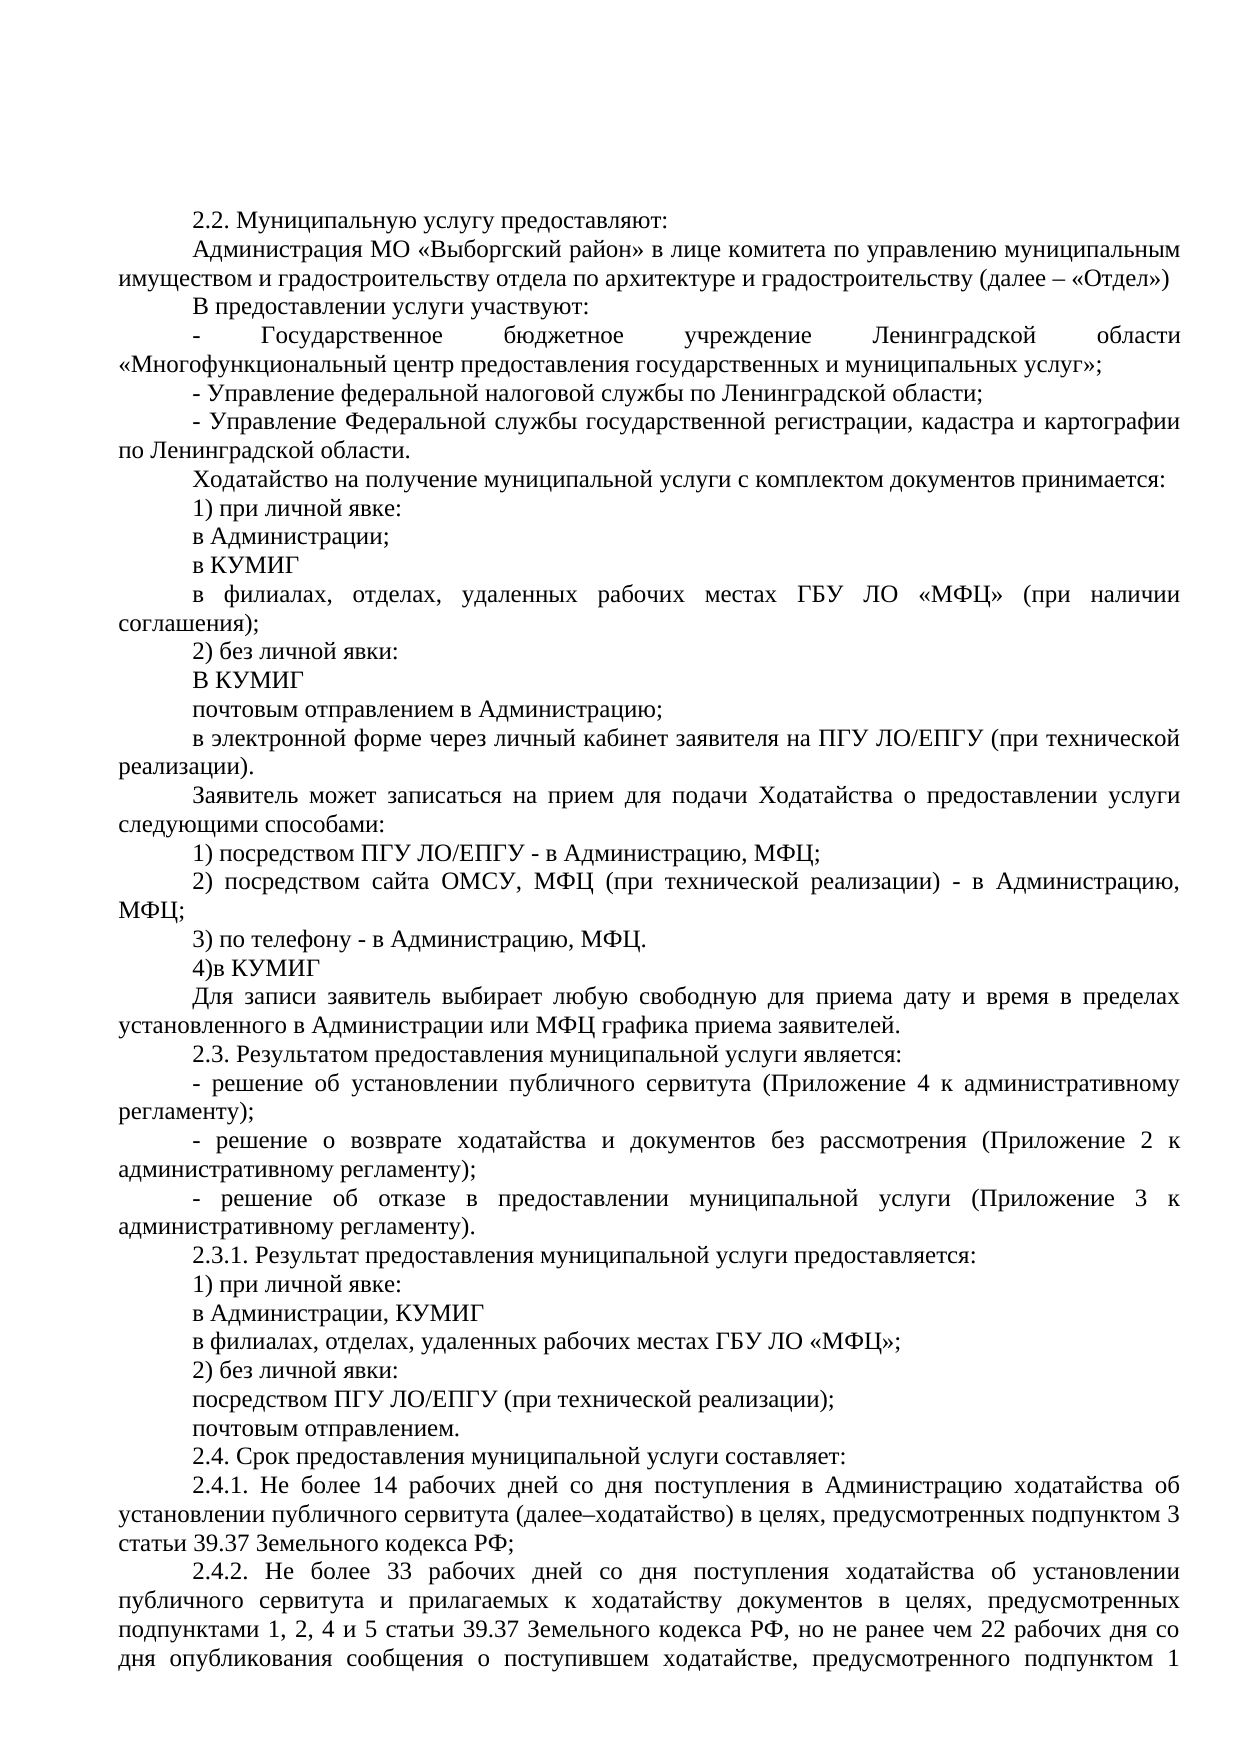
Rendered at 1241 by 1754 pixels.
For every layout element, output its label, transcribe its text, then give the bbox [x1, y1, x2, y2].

text - решение об отказе в предоставлении муниципальной услуги (Приложение 3 к административному регламенту). [118, 1183, 1181, 1240]
text посредством ПГУ ЛО/ЕПГУ (при технической реализации); [118, 1384, 1181, 1413]
text - Управление федеральной налоговой службы по Ленинградской области; [118, 378, 1181, 406]
text в Администрации, КУМИГ [118, 1298, 1181, 1326]
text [118, 1556, 1181, 1671]
text 1) посредством ПГУ ЛО/ЕПГУ - в Администрацию, МФЦ; [118, 838, 1181, 866]
text почтовым отправлением в Администрацию; [118, 694, 1181, 723]
text 2.3.1. Результат предоставления муниципальной услуги предоставляется: [118, 1240, 1181, 1269]
text - решение об установлении публичного сервитута (Приложение 4 к административному регламенту); [118, 1068, 1181, 1125]
text 1) при личной явке: [118, 1269, 1181, 1298]
text 3) по телефону - в Администрацию, МФЦ. [118, 924, 1181, 953]
text 2) посредством сайта ОМСУ, МФЦ (при технической реализации) - в Администрацию, МФЦ; [118, 866, 1181, 924]
text 2.4. Срок предоставления муниципальной услуги составляет: [118, 1441, 1181, 1470]
text - Управление Федеральной службы государственной регистрации, кадастра и картографии по Ленинградской области. [118, 406, 1181, 464]
text в филиалах, отделах, удаленных рабочих местах ГБУ ЛО «МФЦ»; [118, 1326, 1181, 1355]
text - Государственное бюджетное учреждение Ленинградской области «Многофункциональный центр предоставления государственных и муниципальных услуг»; [118, 320, 1181, 378]
text почтовым отправлением. [118, 1413, 1181, 1441]
text - решение о возврате ходатайства и документов без рассмотрения (Приложение 2 к административному регламенту); [118, 1125, 1181, 1183]
text В КУМИГ [118, 665, 1181, 694]
text 2.4.1. Не более 14 рабочих дней со дня поступления в Администрацию ходатайства об установлении публичного сервитута (далее–ходатайство) в целях, предусмотренных подпунктом 3 статьи 39.37 Земельного кодекса РФ; [118, 1470, 1181, 1556]
text Для записи заявитель выбирает любую свободную для приема дату и время в пределах установленного в Администрации или МФЦ графика приема заявителей. [118, 981, 1181, 1039]
text 2.2. Муниципальную услугу предоставляют: [118, 205, 1181, 234]
text 2) без личной явки: [118, 636, 1181, 665]
text 2.3. Результатом предоставления муниципальной услуги является: [118, 1039, 1181, 1068]
text в филиалах, отделах, удаленных рабочих местах ГБУ ЛО «МФЦ» (при наличии соглашения); [118, 579, 1181, 636]
text в электронной форме через личный кабинет заявителя на ПГУ ЛО/ЕПГУ (при технической реализации). [118, 723, 1181, 780]
text Ходатайство на получение муниципальной услуги с комплектом документов принимается: [118, 464, 1181, 493]
text Администрация МО «Выборгский район» в лице комитета по управлению муниципальным имуществом и градостроительству отдела по архитектуре и градостроительству (далее – «Отдел») [118, 234, 1181, 291]
text в Администрации; [118, 521, 1181, 550]
text В предоставлении услуги участвуют: [118, 291, 1181, 320]
text 2) без личной явки: [118, 1355, 1181, 1384]
text 1) при личной явке: [118, 493, 1181, 521]
text Заявитель может записаться на прием для подачи Ходатайства о предоставлении услуги следующими способами: [118, 780, 1181, 838]
text 4)в КУМИГ [118, 953, 1181, 981]
text в КУМИГ [118, 550, 1181, 579]
